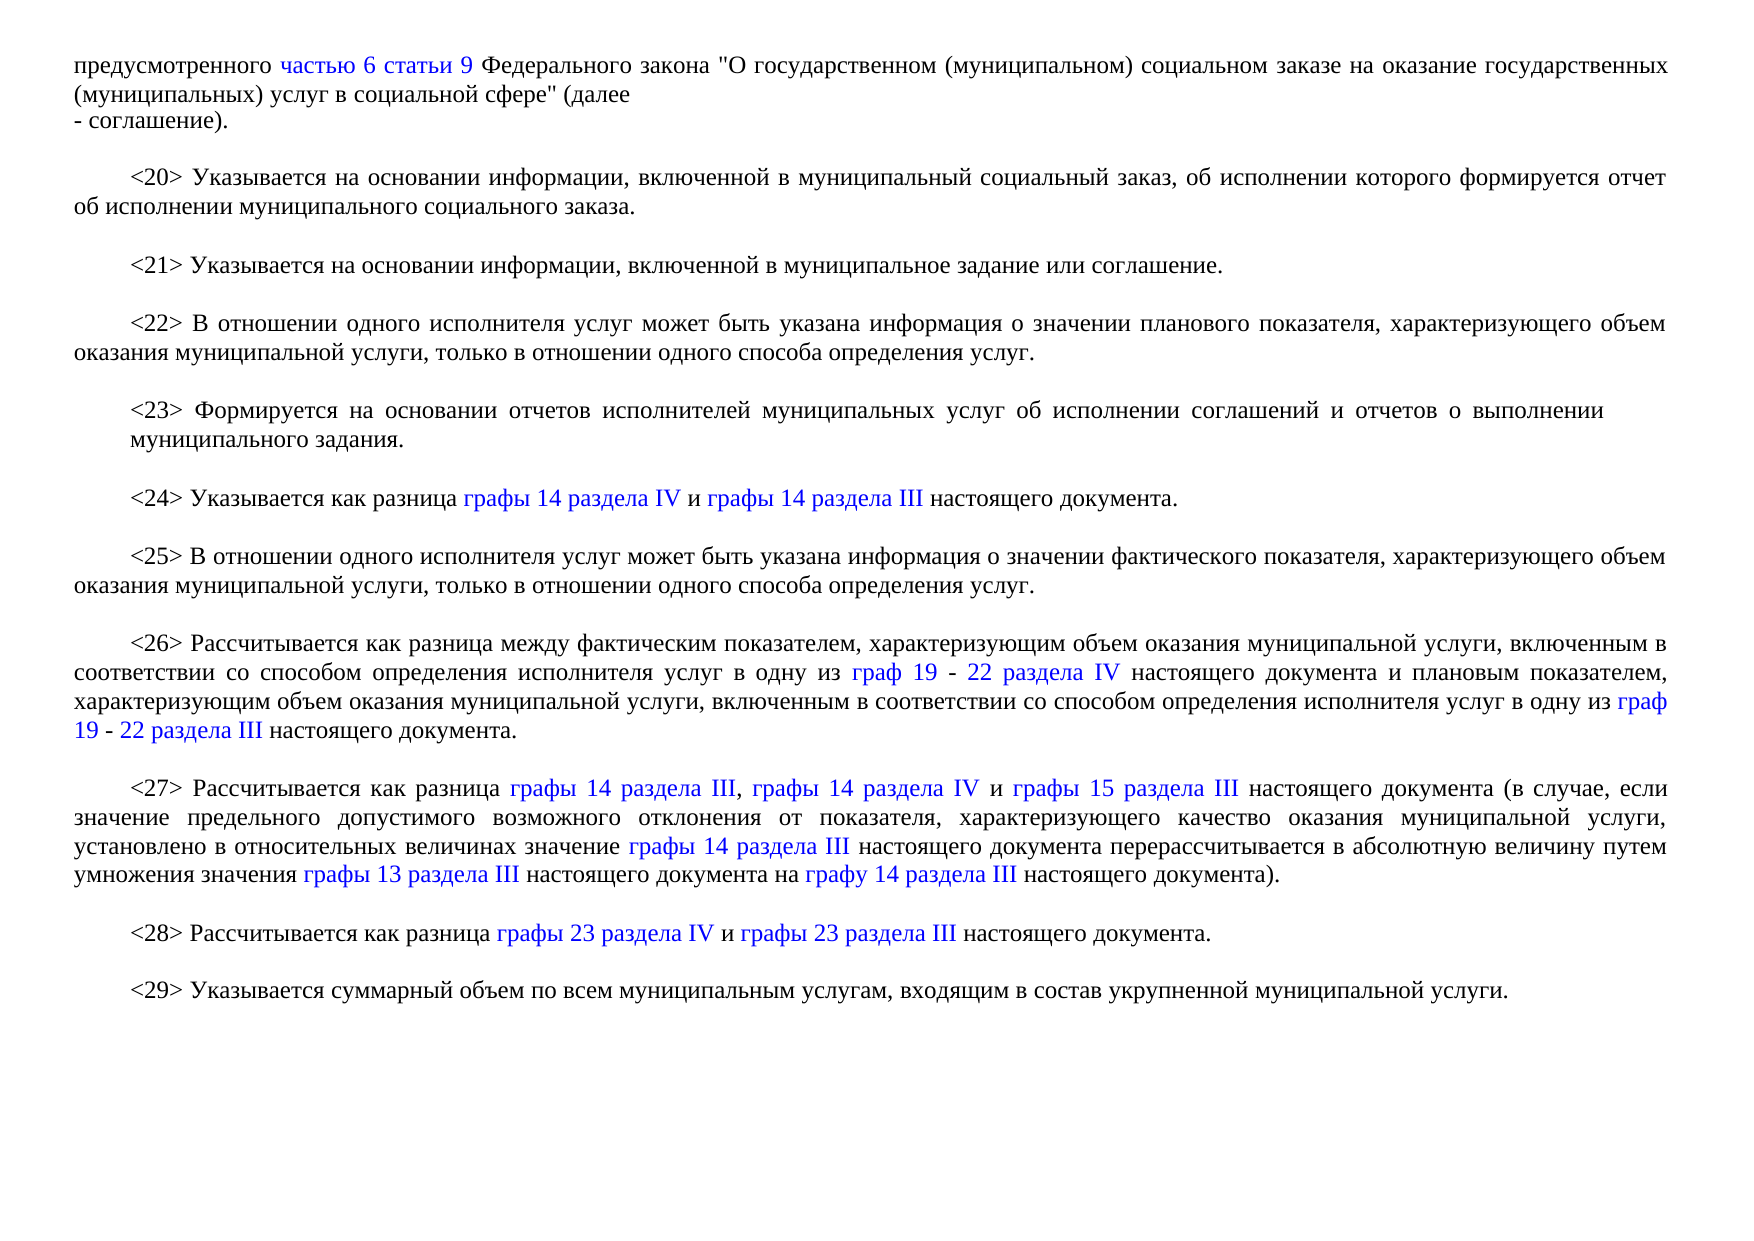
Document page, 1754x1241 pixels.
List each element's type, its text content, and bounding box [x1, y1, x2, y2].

text <28> Рассчитывается как разница графы 23 раздела IV и графы 23 раздела III настоящего документа. [130, 918, 1754, 947]
text <26> Рассчитывается как разница между фактическим показателем, характеризующим объем оказания муниципальной услуги, включенным в соответствии со способом определения исполнителя услуг в одну из граф 19 - 22 раздела IV настоящего документа и плановым показателем, характеризующим объем оказания муниципальной услуги, включенным в соответствии со способом определения исполнителя услуг в одну из граф 19 - 22 раздела III настоящего документа. [74, 628, 1668, 743]
text <23> Формируется на основании отчетов исполнителей муниципальных услуг об исполнении соглашений и отчетов о выполнении муниципального задания. [130, 396, 1754, 453]
text <20> Указывается на основании информации, включенной в муниципальный социальный заказ, об исполнении которого формируется отчет об исполнении муниципального социального заказа. [74, 162, 1668, 220]
text - соглашение). [74, 107, 1754, 134]
text <24> Указывается как разница графы 14 раздела IV и графы 14 раздела III настоящего документа. [130, 483, 1754, 511]
text <27> Рассчитывается как разница графы 14 раздела III, графы 14 раздела IV и графы 15 раздела III настоящего документа (в случае, если значение предельного допустимого возможного отклонения от показателя, характеризующего качество оказания муниципальной услуги, установлено в относительных величинах значение графы 14 раздела III настоящего документа перерассчитывается в абсолютную величину путем умножения значения графы 13 раздела III настоящего документа на графу 14 раздела III настоящего документа). [74, 773, 1668, 888]
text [74, 50, 1668, 107]
text <22> В отношении одного исполнителя услуг может быть указана информация о значении планового показателя, характеризующего объем оказания муниципальной услуги, только в отношении одного способа определения услуг. [74, 308, 1667, 366]
text <29> Указывается суммарный объем по всем муниципальным услугам, входящим в состав укрупненной муниципальной услуги. [130, 975, 1754, 1004]
text <25> В отношении одного исполнителя услуг может быть указана информация о значении фактического показателя, характеризующего объем оказания муниципальной услуги, только в отношении одного способа определения услуг. [74, 541, 1668, 599]
text <21> Указывается на основании информации, включенной в муниципальное задание или соглашение. [130, 250, 1754, 278]
